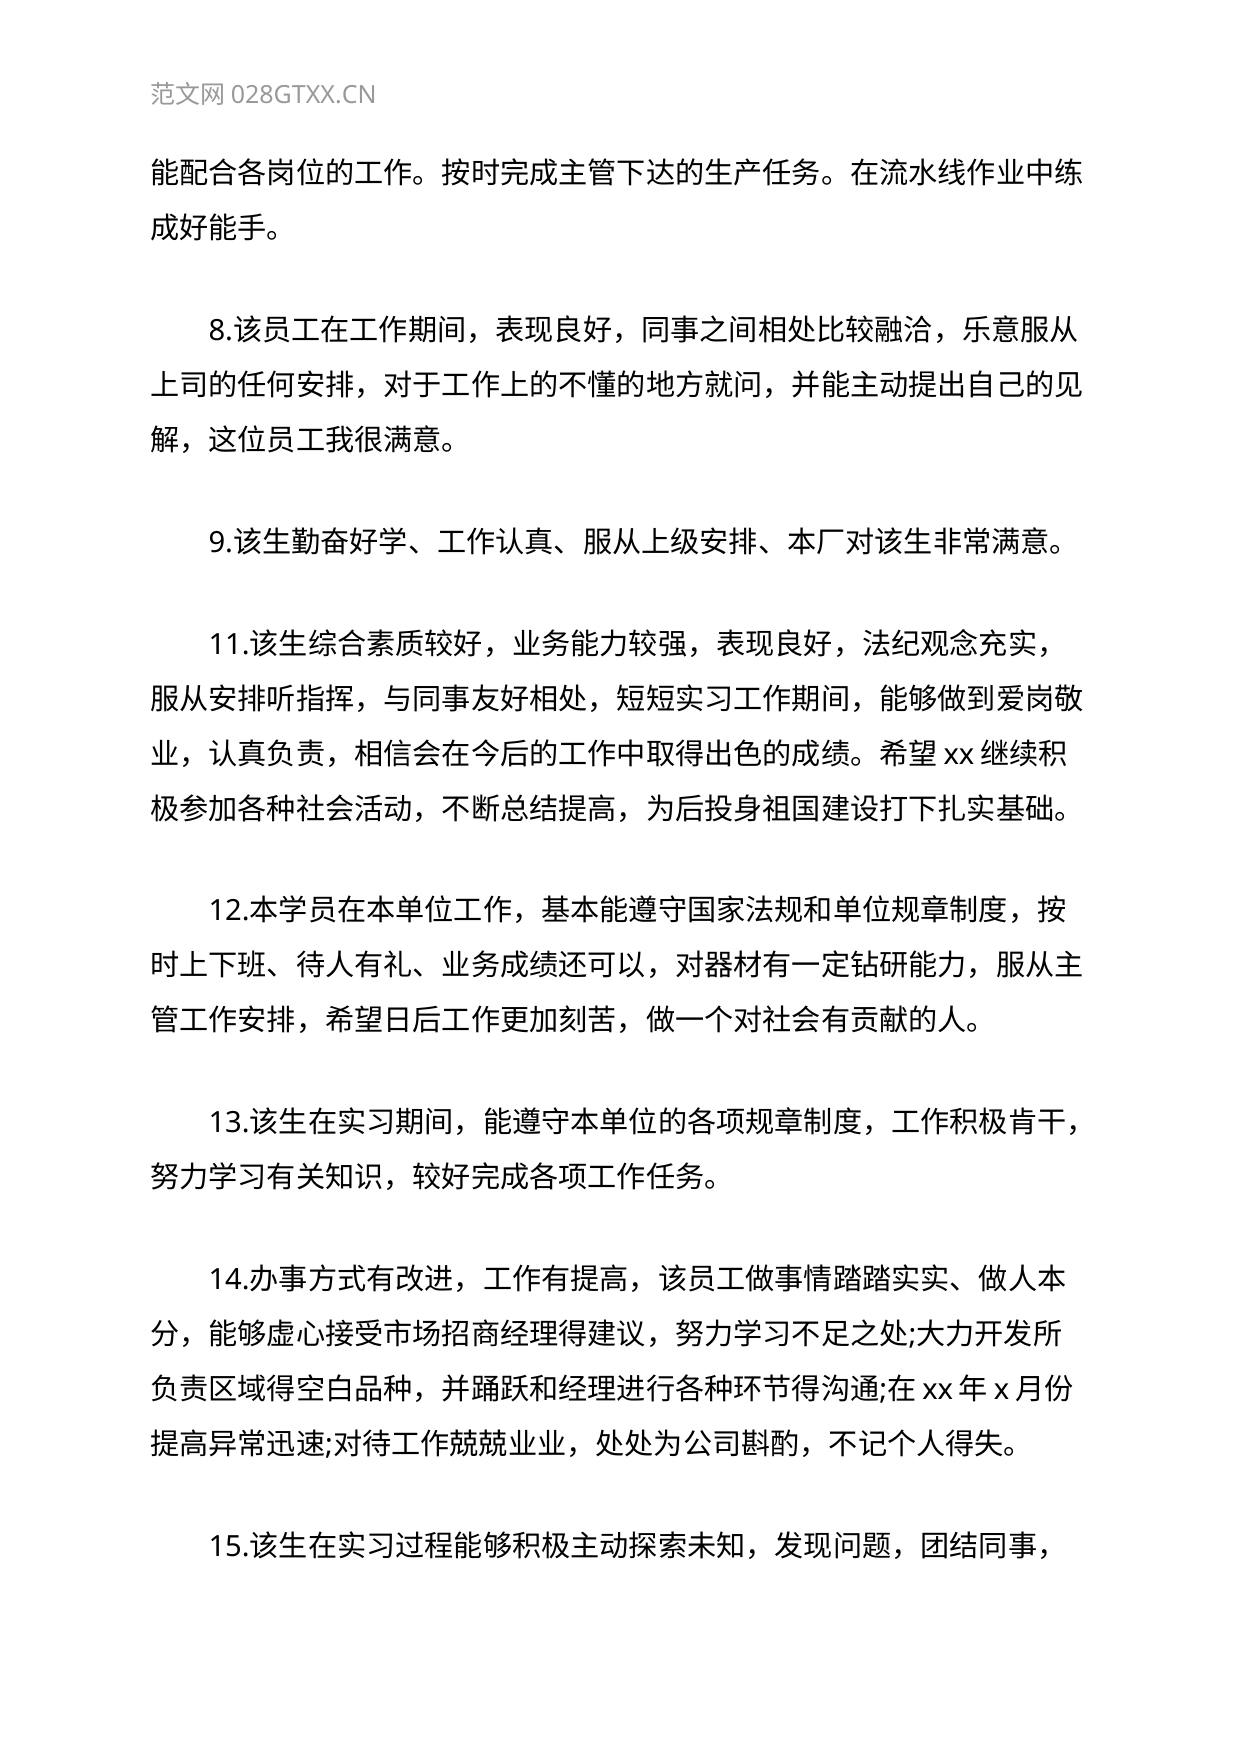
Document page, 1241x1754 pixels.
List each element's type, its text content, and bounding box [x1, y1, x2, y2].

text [150, 150, 1090, 247]
text 13.该生在实习期间，能遵守本单位的各项规章制度，工作积极肯干，努力学习有关知识，较好完成各项工作任务。 [150, 1099, 1090, 1196]
text 11.该生综合素质较好，业务能力较强，表现良好，法纪观念充实，服从安排听指挥，与同事友好相处，短短实习工作期间，能够做到爱岗敬业，认真负责，相信会在今后的工作中取得出色的成绩。希望xx继续积极参加各种社会活动，不断总结提高，为后投身祖国建设打下扎实基础。 [150, 620, 1090, 827]
text 9.该生勤奋好学、工作认真、服从上级安排、本厂对该生非常满意。 [150, 518, 1090, 561]
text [150, 1522, 1090, 1565]
text 8.该员工在工作期间，表现良好，同事之间相处比较融洽，乐意服从上司的任何安排，对于工作上的不懂的地方就问，并能主动提出自己的见解，这位员工我很满意。 [150, 307, 1090, 459]
text 14.办事方式有改进，工作有提高，该员工做事情踏踏实实、做人本分，能够虚心接受市场招商经理得建议，努力学习不足之处;大力开发所负责区域得空白品种，并踊跃和经理进行各种环节得沟通;在xx年x月份提高异常迅速;对待工作兢兢业业，处处为公司斟酌，不记个人得失。 [150, 1255, 1090, 1463]
text 12.本学员在本单位工作，基本能遵守国家法规和单位规章制度，按时上下班、待人有礼、业务成绩还可以，对器材有一定钻研能力，服从主管工作安排，希望日后工作更加刻苦，做一个对社会有贡献的人。 [150, 887, 1090, 1039]
